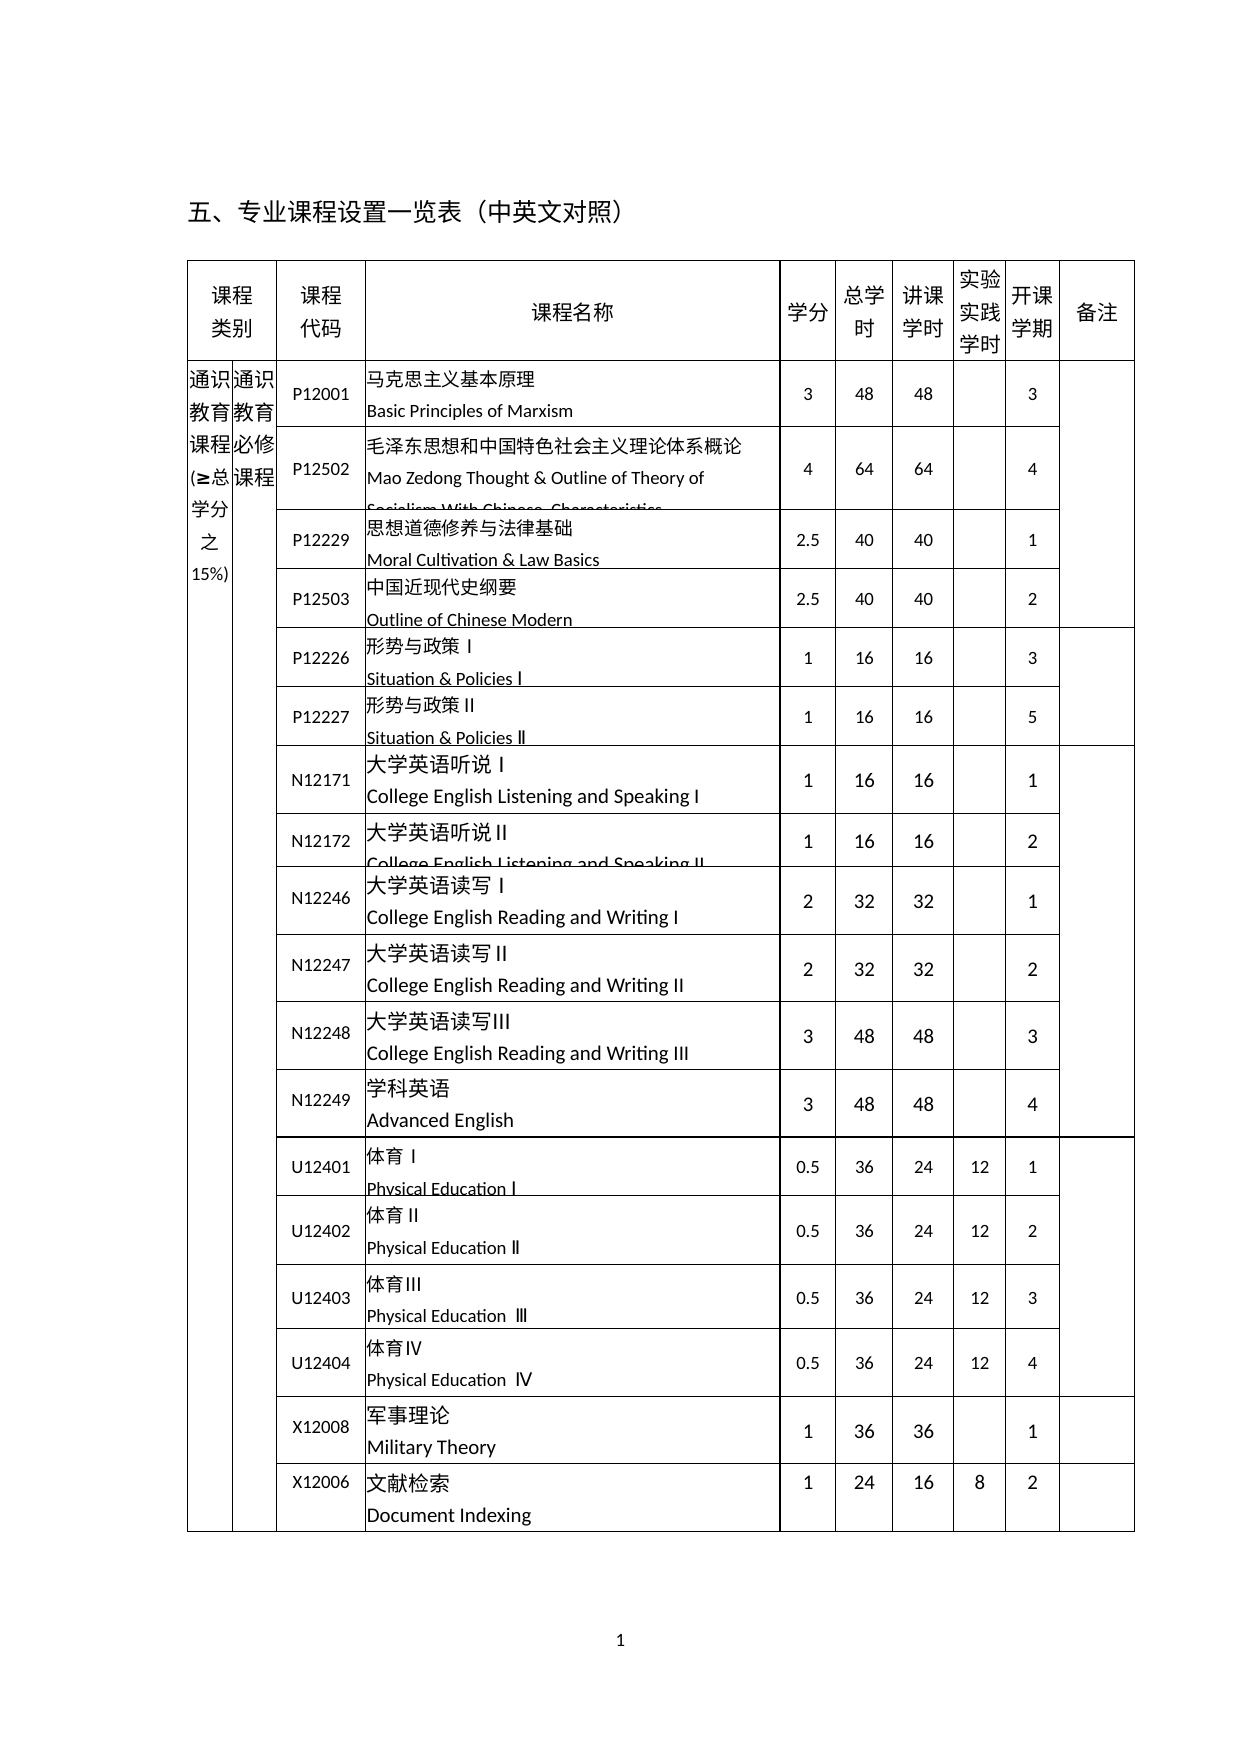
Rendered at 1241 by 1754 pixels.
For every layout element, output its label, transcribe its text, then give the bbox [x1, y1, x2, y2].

table_cell U12403 [277, 1265, 365, 1328]
table_cell 3 [781, 361, 835, 426]
table_cell 形势与政策Ⅱ Situation & Policies Ⅱ [366, 687, 779, 745]
table_cell N12246 [277, 867, 365, 933]
table_cell 1 [781, 1397, 835, 1463]
table_cell 4 [1006, 427, 1059, 509]
table_cell 48 [893, 1070, 953, 1136]
table_cell 24 [893, 1196, 953, 1264]
table_cell [1060, 628, 1134, 745]
table_cell X12008 [277, 1397, 365, 1463]
table_cell 3 [1006, 628, 1059, 686]
table_cell [954, 569, 1005, 627]
table_cell 2 [781, 867, 835, 933]
table_cell 4 [1006, 1329, 1059, 1396]
table_cell U12404 [277, 1329, 365, 1396]
table_cell 2 [1006, 1464, 1059, 1531]
table_cell 3 [1006, 361, 1059, 426]
table_cell P12227 [277, 687, 365, 745]
table_cell P12001 [277, 361, 365, 426]
table_cell P12229 [277, 510, 365, 568]
table_cell [954, 935, 1005, 1001]
table_cell 1 [781, 1464, 835, 1531]
table_cell 体育Ⅳ Physical Education Ⅳ [366, 1329, 779, 1396]
table_header 备注 [1060, 261, 1134, 359]
table_cell 8 [954, 1464, 1005, 1531]
table_cell [954, 361, 1005, 426]
table_cell 1 [781, 814, 835, 866]
table_header 课程名称 [366, 261, 779, 359]
table_cell [954, 1070, 1005, 1136]
table_cell 形势与政策Ⅰ Situation & Policies Ⅰ [366, 628, 779, 686]
table_cell 大学英语听说Ⅰ College English Listening and Speaking I [366, 746, 779, 813]
table_cell 3 [781, 1070, 835, 1136]
text 五、专业课程设置一览表（中英文对照） [187, 178, 1053, 243]
table_cell [954, 427, 1005, 509]
table_cell [954, 628, 1005, 686]
table_cell [1060, 1464, 1134, 1531]
table_cell 军事理论 Military Theory [366, 1397, 779, 1463]
table_cell 2 [1006, 935, 1059, 1001]
table_cell 48 [836, 1002, 892, 1069]
table_cell 48 [893, 361, 953, 426]
table_cell 2 [1006, 1196, 1059, 1264]
table_cell 1 [781, 628, 835, 686]
table_cell 32 [893, 935, 953, 1001]
table_cell U12402 [277, 1196, 365, 1264]
table_cell 32 [836, 867, 892, 933]
table_cell 36 [836, 1196, 892, 1264]
table_cell 0.5 [781, 1138, 835, 1195]
table_cell 40 [893, 569, 953, 627]
table_header 开课 学期 [1006, 261, 1059, 359]
table_cell 1 [1006, 1138, 1059, 1195]
table_cell N12171 [277, 746, 365, 813]
table_cell 通识 教育 必修 课程 [233, 361, 276, 1531]
table_cell 1 [1006, 510, 1059, 568]
table_cell 24 [893, 1265, 953, 1328]
table_cell U12401 [277, 1138, 365, 1195]
table_cell 16 [836, 814, 892, 866]
table_cell 大学英语读写Ⅰ College English Reading and Writing I [366, 867, 779, 933]
table_cell 1 [781, 687, 835, 745]
table_cell 48 [836, 361, 892, 426]
table_cell 2.5 [781, 569, 835, 627]
table_cell 2 [781, 935, 835, 1001]
table_cell 16 [836, 746, 892, 813]
table_cell P12503 [277, 569, 365, 627]
table_cell 1 [781, 746, 835, 813]
table_cell [1060, 746, 1134, 1136]
table_cell 16 [893, 687, 953, 745]
table_cell 16 [893, 628, 953, 686]
table_cell 思想道德修养与法律基础 Moral Cultivation & Law Basics [366, 510, 779, 568]
table_cell 48 [836, 1070, 892, 1136]
table_cell 3 [1006, 1265, 1059, 1328]
table_cell 3 [781, 1002, 835, 1069]
table_cell 大学英语读写Ⅱ College English Reading and Writing II [366, 935, 779, 1001]
table_cell 16 [836, 628, 892, 686]
table_cell 12 [954, 1138, 1005, 1195]
table_cell 体育Ⅰ Physical Education Ⅰ [366, 1138, 779, 1195]
table_header 课程 代码 [277, 261, 365, 359]
table_header 学分 [781, 261, 835, 359]
table_cell 12 [954, 1265, 1005, 1328]
table_cell 16 [893, 1464, 953, 1531]
table_cell N12247 [277, 935, 365, 1001]
table_cell 1 [1006, 867, 1059, 933]
table_cell [1060, 361, 1134, 627]
table_cell 12 [954, 1196, 1005, 1264]
table_cell 40 [836, 510, 892, 568]
table_cell 马克思主义基本原理 Basic Principles of Marxism [366, 361, 779, 426]
table_cell 1 [1006, 746, 1059, 813]
table_cell 中国近现代史纲要 Outline of Chinese Modern [366, 569, 779, 627]
table_cell 36 [836, 1138, 892, 1195]
table_cell 体育Ⅱ Physical Education Ⅱ [366, 1196, 779, 1264]
table_cell 毛泽东思想和中国特色社会主义理论体系概论 Mao Zedong Thought & Outline of Theory of Socialism With Chinese Characteristics [366, 427, 779, 509]
table_cell [954, 1002, 1005, 1069]
table_cell 16 [893, 814, 953, 866]
table_cell 32 [893, 867, 953, 933]
table_cell P12502 [277, 427, 365, 509]
table_cell 3 [1006, 1002, 1059, 1069]
table_header 讲课学时 [893, 261, 953, 359]
table_cell 大学英语听说Ⅱ College English Listening and Speaking II [366, 814, 779, 866]
table_cell 24 [893, 1138, 953, 1195]
table_cell 36 [836, 1329, 892, 1396]
table_cell 通识 教育 课程(≥总学分之15%) [188, 361, 232, 1531]
table_cell X12006 [277, 1464, 365, 1531]
table_cell 36 [836, 1265, 892, 1328]
table_cell [954, 867, 1005, 933]
table_cell 2 [1006, 569, 1059, 627]
table_cell 0.5 [781, 1329, 835, 1396]
table_cell [954, 687, 1005, 745]
table_cell 40 [836, 569, 892, 627]
table_cell 学科英语 Advanced English [366, 1070, 779, 1136]
table_cell 0.5 [781, 1265, 835, 1328]
table_cell 36 [893, 1397, 953, 1463]
table_cell P12226 [277, 628, 365, 686]
table_cell 4 [1006, 1070, 1059, 1136]
table_cell 4 [781, 427, 835, 509]
table_cell [954, 1397, 1005, 1463]
table_cell [1060, 1397, 1134, 1463]
table_cell 文献检索 Document Indexing [366, 1464, 779, 1531]
table_header 课程 类别 [188, 261, 276, 359]
table_cell [954, 746, 1005, 813]
table_cell [954, 814, 1005, 866]
table_cell 2.5 [781, 510, 835, 568]
table_cell 16 [893, 746, 953, 813]
table_cell 16 [836, 687, 892, 745]
table_cell 24 [893, 1329, 953, 1396]
table_cell 40 [893, 510, 953, 568]
table_cell N12249 [277, 1070, 365, 1136]
table_cell 48 [893, 1002, 953, 1069]
table_header 实验实践学时 [954, 261, 1005, 359]
table_cell 1 [1006, 1397, 1059, 1463]
table_cell 24 [836, 1464, 892, 1531]
table_cell 32 [836, 935, 892, 1001]
table_cell [1060, 1138, 1134, 1396]
table_cell 36 [836, 1397, 892, 1463]
table_cell 大学英语读写Ⅲ College English Reading and Writing III [366, 1002, 779, 1069]
table_cell 64 [836, 427, 892, 509]
table_cell 12 [954, 1329, 1005, 1396]
table_cell 体育Ⅲ Physical Education Ⅲ [366, 1265, 779, 1328]
table_cell 0.5 [781, 1196, 835, 1264]
table_cell N12248 [277, 1002, 365, 1069]
table_cell N12172 [277, 814, 365, 866]
table_cell [954, 510, 1005, 568]
table_cell 2 [1006, 814, 1059, 866]
table_cell 64 [893, 427, 953, 509]
table_cell 5 [1006, 687, 1059, 745]
table_header 总学时 [836, 261, 892, 359]
